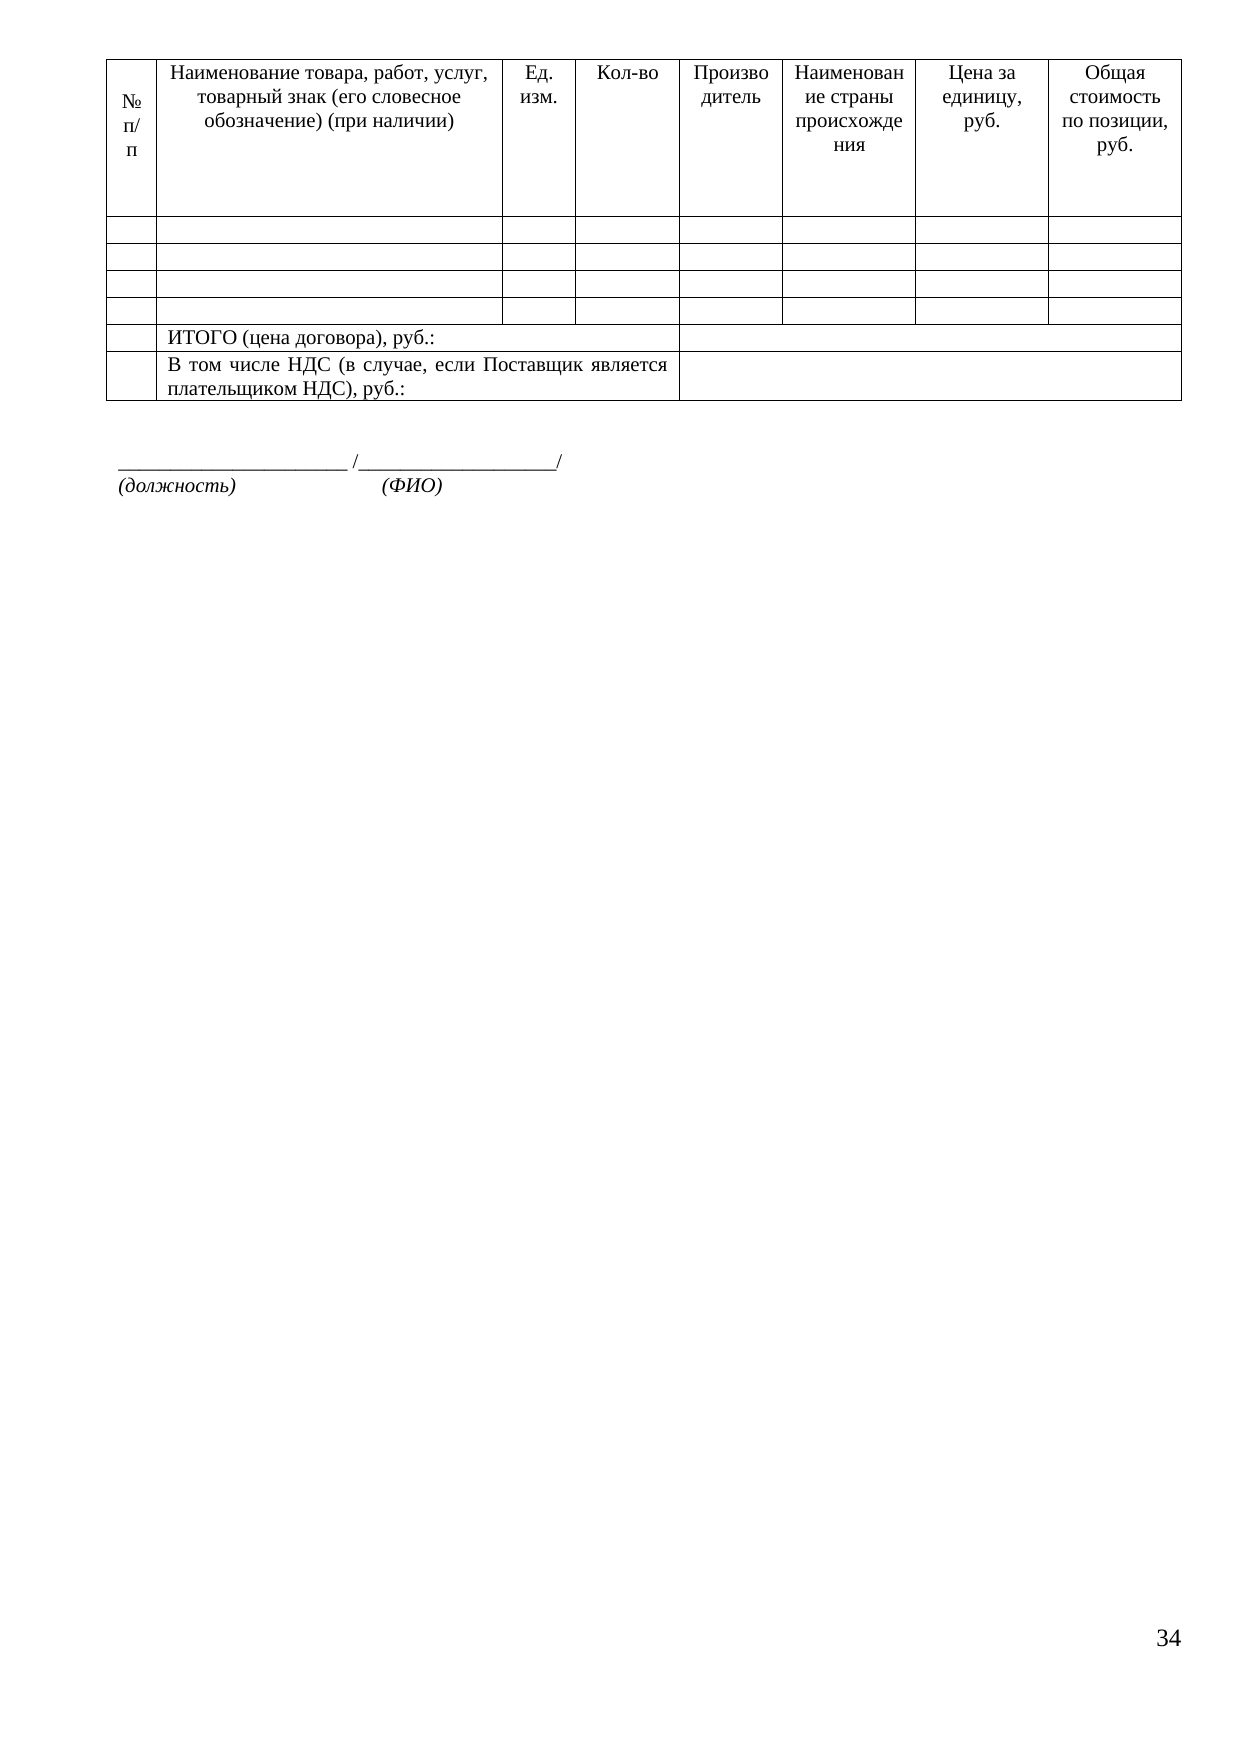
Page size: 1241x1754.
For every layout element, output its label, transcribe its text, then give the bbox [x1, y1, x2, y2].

table_cell [503, 244, 575, 270]
table_cell [107, 244, 156, 270]
table_cell [157, 271, 502, 297]
table_cell [107, 271, 156, 297]
table_cell [157, 244, 502, 270]
table_header Производитель [680, 60, 782, 216]
table_cell ИТОГО (цена договора), руб.: [157, 325, 679, 351]
table_cell [107, 298, 156, 324]
table_cell [680, 352, 1181, 400]
table_cell [1049, 298, 1181, 324]
table_cell [576, 217, 679, 243]
table_cell [680, 271, 782, 297]
table_cell [503, 271, 575, 297]
table_cell [680, 244, 782, 270]
table_header Наименование товара, работ, услуг, товарный знак (его словесное обозначение) (при наличии) [157, 60, 502, 216]
table_cell [157, 217, 502, 243]
table_cell [503, 217, 575, 243]
table_cell [680, 217, 782, 243]
table_cell [107, 352, 156, 400]
table_header Наименование страны происхождения [783, 60, 915, 216]
table_header № п/п [107, 60, 156, 216]
text ______________________ /___________________/ [118, 449, 1181, 473]
table_cell [157, 298, 502, 324]
table_cell [576, 271, 679, 297]
table_header Кол-во [576, 60, 679, 216]
table_cell В том числе НДС (в случае, если Поставщик является плательщиком НДС), руб.: [157, 352, 679, 400]
text (должность) (ФИО) [118, 473, 1181, 497]
table_cell [916, 271, 1048, 297]
table_cell [783, 217, 915, 243]
table_cell [916, 217, 1048, 243]
table_cell [680, 298, 782, 324]
table_cell [576, 298, 679, 324]
table_cell [107, 325, 156, 351]
table_cell [783, 271, 915, 297]
table_cell [1049, 217, 1181, 243]
table_cell [783, 244, 915, 270]
table_cell [916, 244, 1048, 270]
table_header Цена за единицу, руб. [916, 60, 1048, 216]
table_cell [916, 298, 1048, 324]
table_cell [783, 298, 915, 324]
table_cell [576, 244, 679, 270]
table_cell [107, 217, 156, 243]
table_cell [1049, 271, 1181, 297]
table_header Ед. изм. [503, 60, 575, 216]
table_header Общая стоимость по позиции, руб. [1049, 60, 1181, 216]
table_cell [1049, 244, 1181, 270]
table_cell [680, 325, 1181, 351]
table_cell [503, 298, 575, 324]
